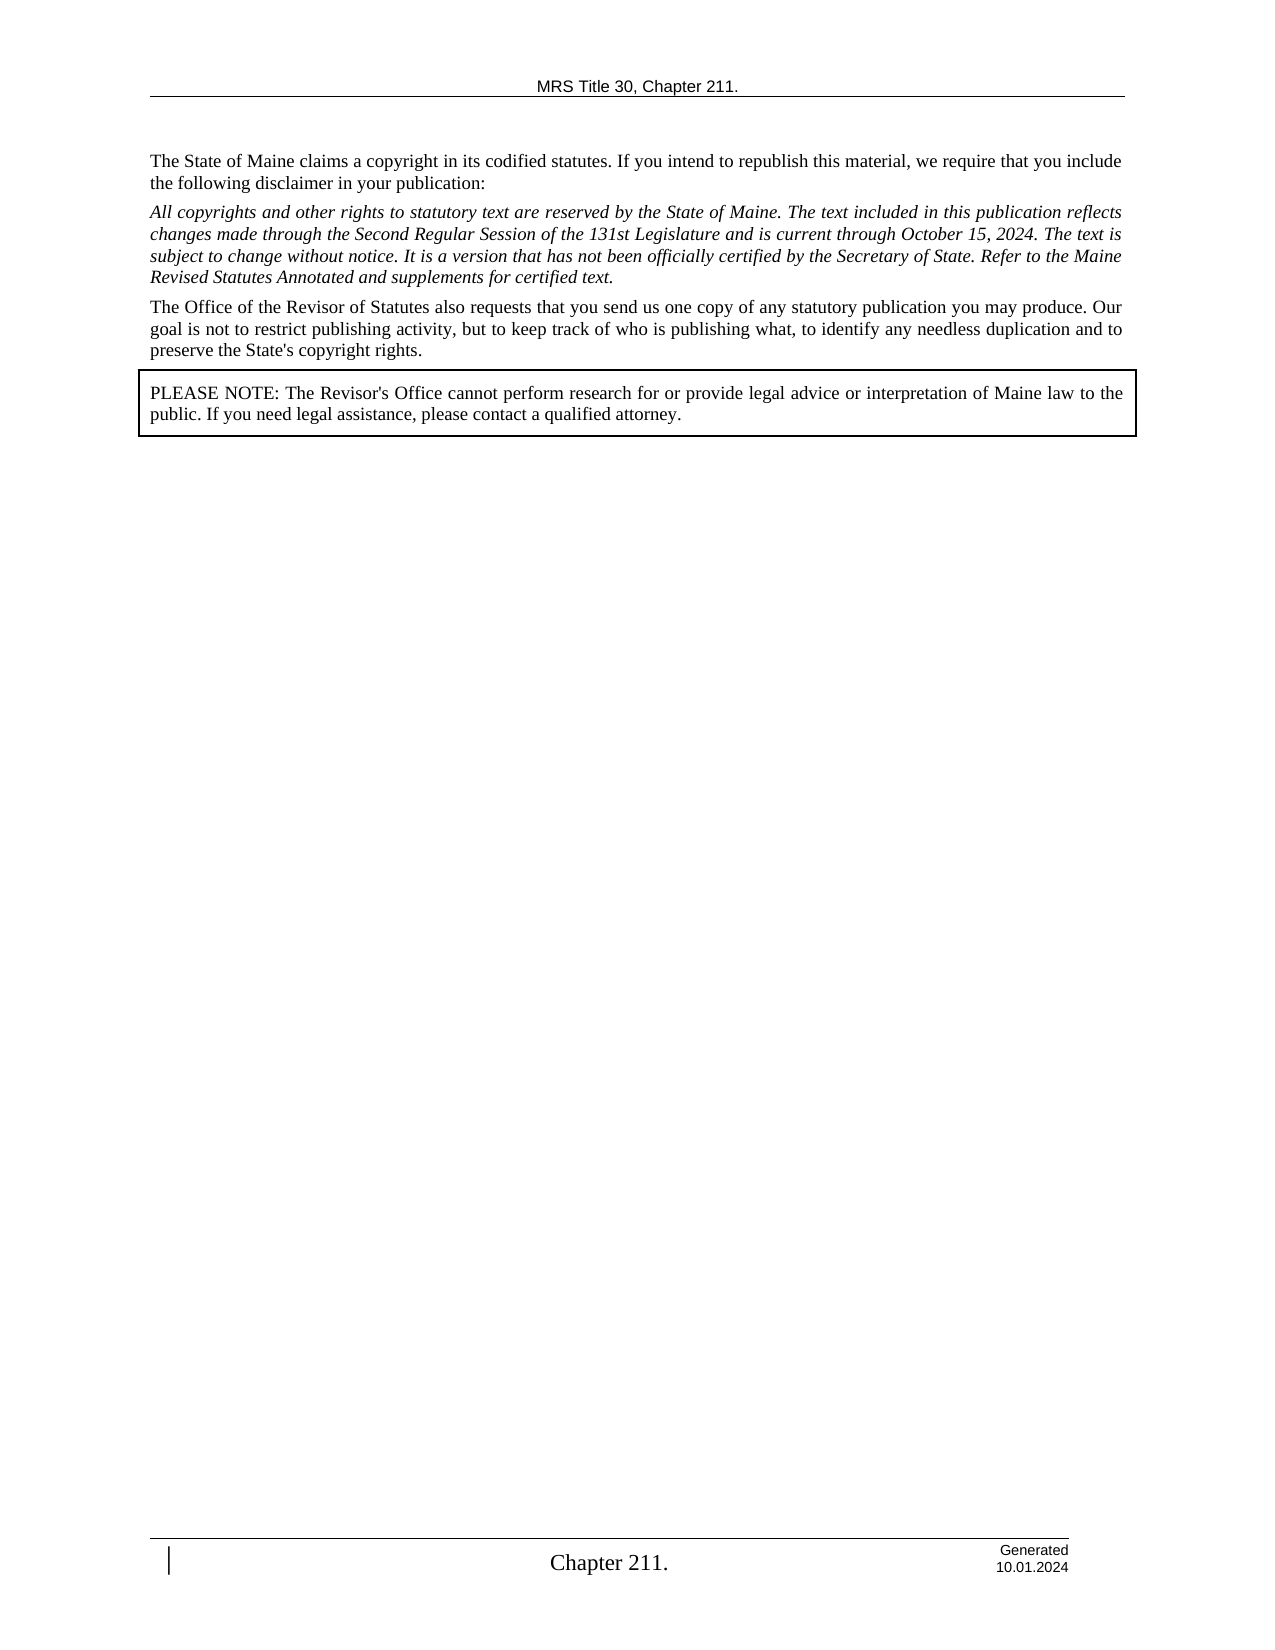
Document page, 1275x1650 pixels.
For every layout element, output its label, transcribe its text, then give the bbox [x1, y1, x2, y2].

text PLEASE NOTE: The Revisor's Office cannot perform research for or provide legal advice or interpretation of Maine law to the public. If you need legal assistance, please contact a qualified attorney. [140, 371, 1135, 435]
text The State of Maine claims a copyright in its codified statutes. If you intend to republish this material, we require that you include the following disclaimer in your publication: [150, 150, 1125, 193]
text All copyrights and other rights to statutory text are reserved by the State of Maine. The text included in this publication reflects changes made through the Second Regular Session of the 131st Legislature and is current through October 15, 2024 . The text is subject to change without notice. It is a version that has not been officially certified by the Secretary of State. Refer to the Maine Revised Statutes Annotated and supplements for certified text. [150, 201, 1125, 288]
text The Office of the Revisor of Statutes also requests that you send us one copy of any statutory publication you may produce. Our goal is not to restrict publishing activity, but to keep track of who is publishing what, to identify any needless duplication and to preserve the State's copyright rights. [150, 296, 1125, 361]
